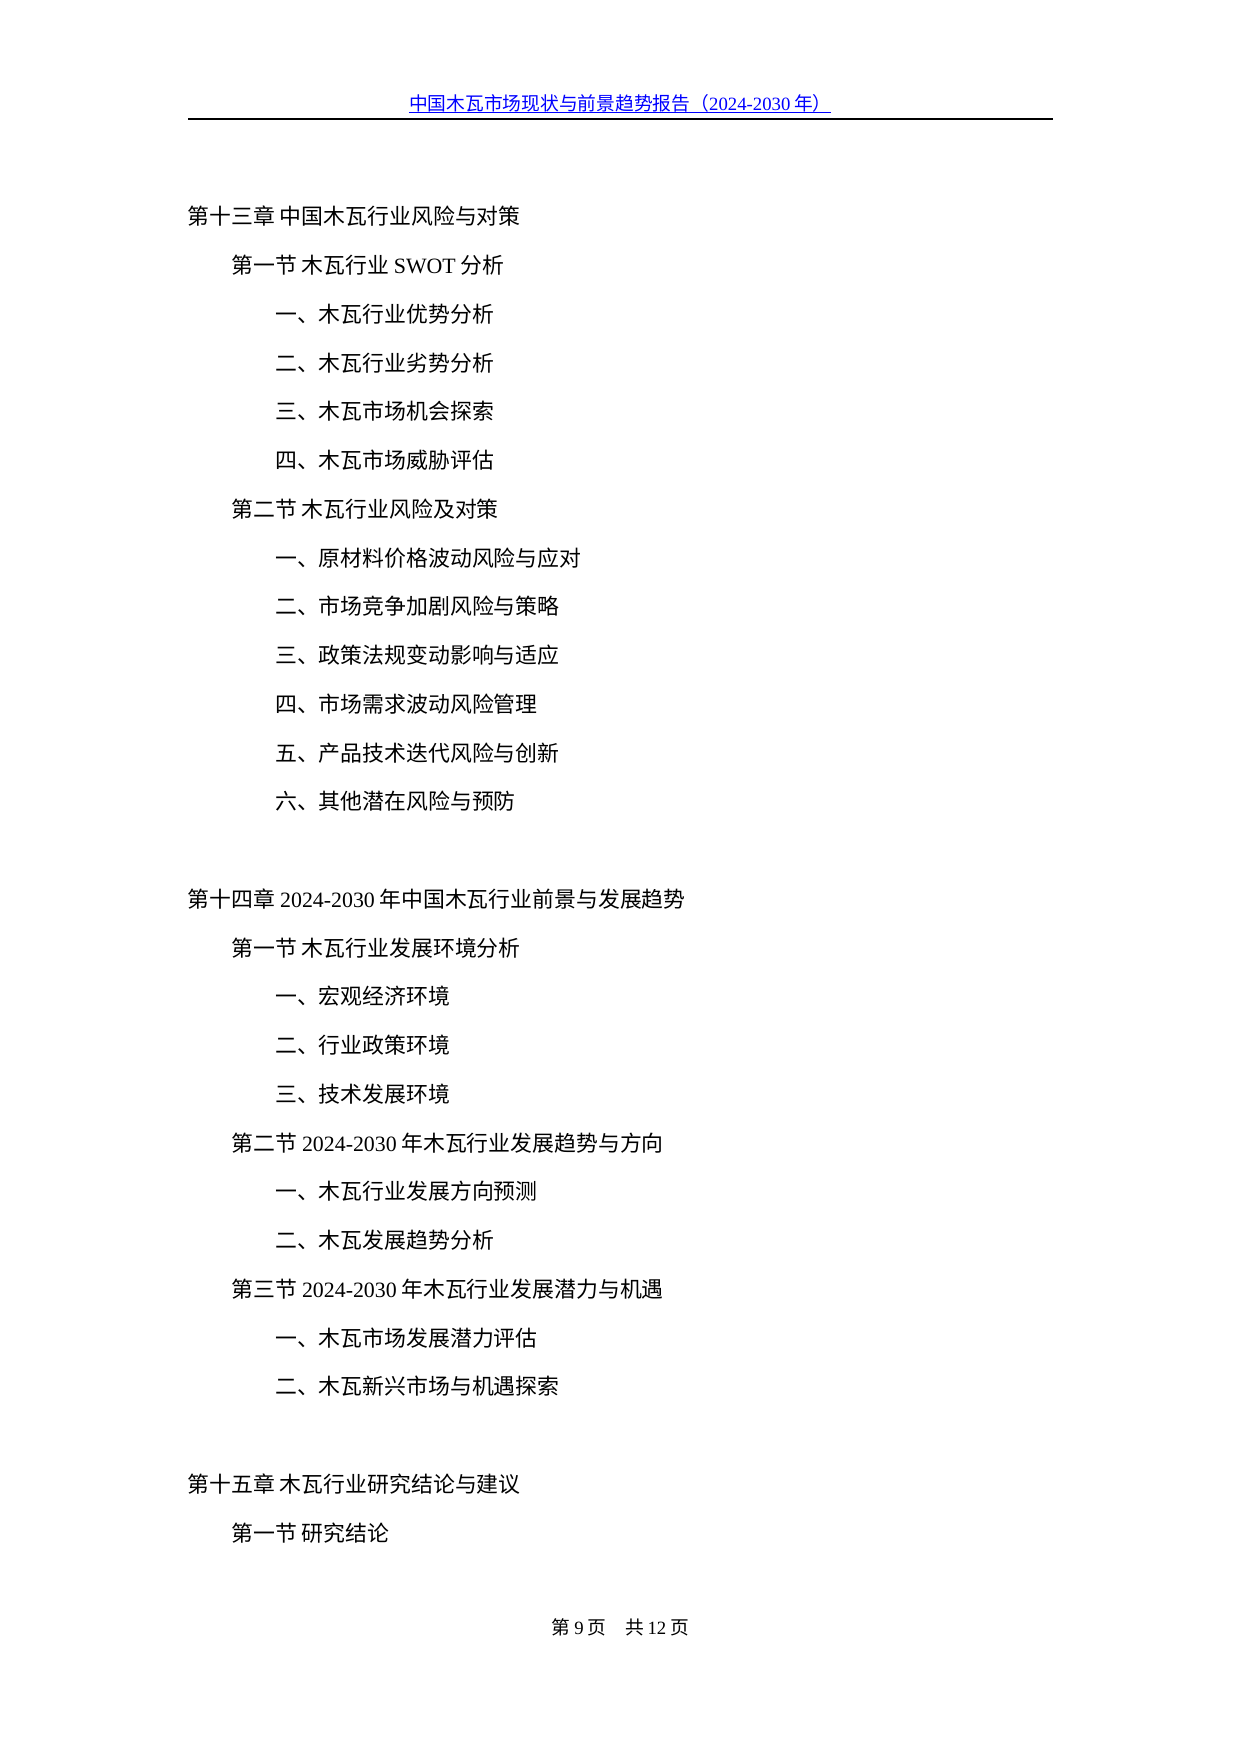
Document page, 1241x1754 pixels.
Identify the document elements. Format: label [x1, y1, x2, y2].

text [187, 150, 1053, 1548]
